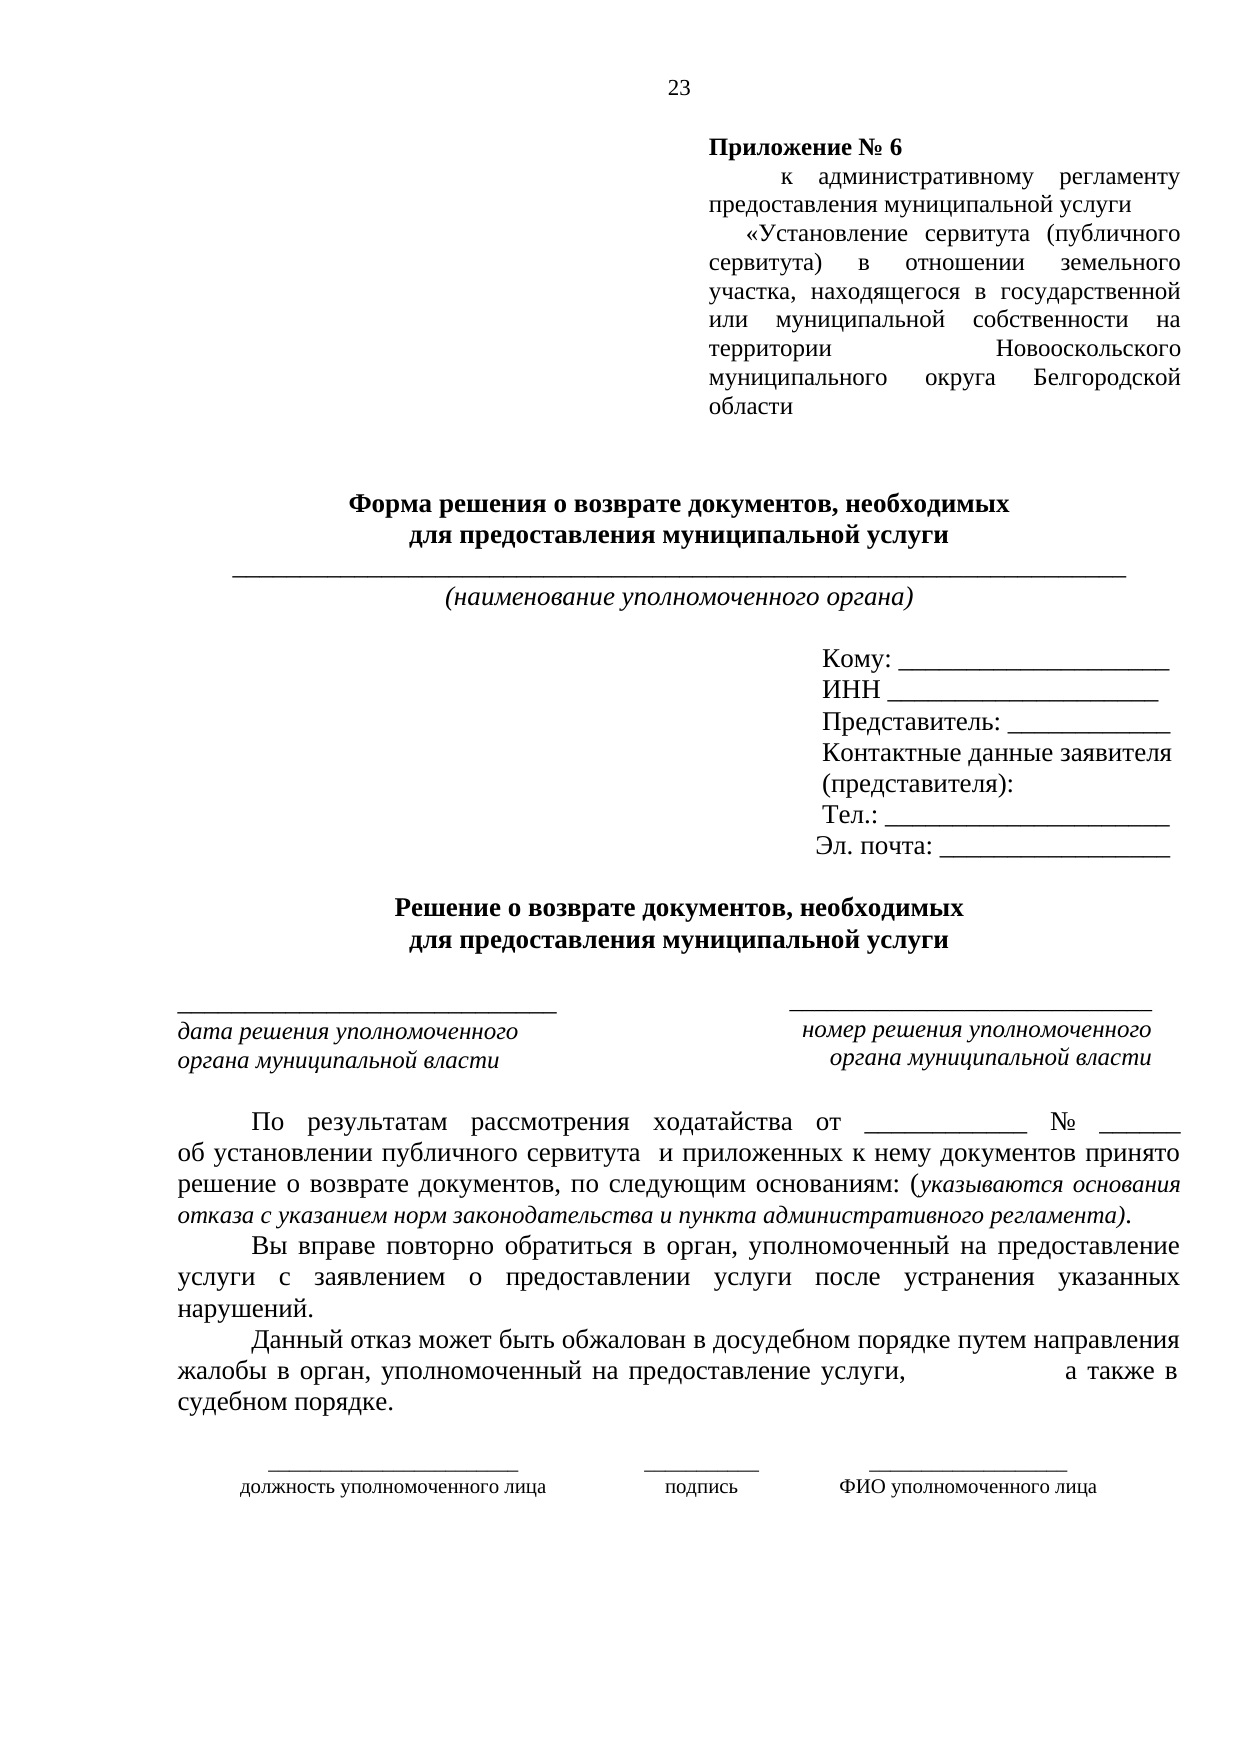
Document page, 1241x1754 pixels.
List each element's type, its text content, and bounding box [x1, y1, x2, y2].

text Вы вправе повторно обратиться в орган, уполномоченный на предоставление услуги с заявлением о предоставлении услуги после устранения указанных нарушений. [177, 1229, 1181, 1323]
table_header ___________________ ФИО уполномоченного лица [783, 1450, 1153, 1498]
text Представитель: ____________ [768, 705, 1181, 736]
text Кому: ____________________ [768, 642, 1181, 673]
text для предоставления муниципальной услуги [177, 518, 1181, 549]
text (представителя): [768, 767, 1181, 798]
table_header _____________________________ номер решения уполномоченного органа муниципальной власти [664, 985, 1163, 1074]
text Эл. почта: _________________ [768, 829, 1181, 860]
text (наименование уполномоченного органа) [177, 580, 1181, 611]
table_header ____________________________ дата решения уполномоченного органа муниципальной власти [166, 985, 664, 1074]
text Приложение № 6 [709, 132, 1181, 161]
text Данный отказ может быть обжалован в досудебном порядке путем направления жалобы в орган, уполномоченный на предоставление услуги, а также в судебном порядке. [177, 1323, 1181, 1416]
text «Установление сервитута (публичного сервитута) в отношении земельного участка, находящегося в государственной или муниципальной собственности на территории Новооскольского муниципального округа Белгородской области [679, 218, 1181, 419]
text Тел.: _____________________ [768, 798, 1181, 829]
text По результатам рассмотрения ходатайства от ____________ № ______ об установлении публичного сервитута и приложенных к нему документов принято решение о возврате документов, по следующим основаниям: (указываются основания отказа с указанием норм законодательства и пункта административного регламента). [177, 1105, 1181, 1229]
text __________________________________________________________________ [177, 549, 1181, 580]
text к административному регламенту предоставления муниципальной услуги [679, 161, 1181, 218]
text Решение о возврате документов, необходимых [177, 892, 1181, 923]
table_header ________________________ должность уполномоченного лица [166, 1450, 620, 1498]
text ИНН ____________________ [768, 673, 1181, 705]
text Форма решения о возврате документов, необходимых [177, 487, 1181, 518]
table_header ___________ подпись [620, 1450, 782, 1498]
text для предоставления муниципальной услуги [177, 923, 1181, 954]
text Контактные данные заявителя [768, 736, 1181, 767]
